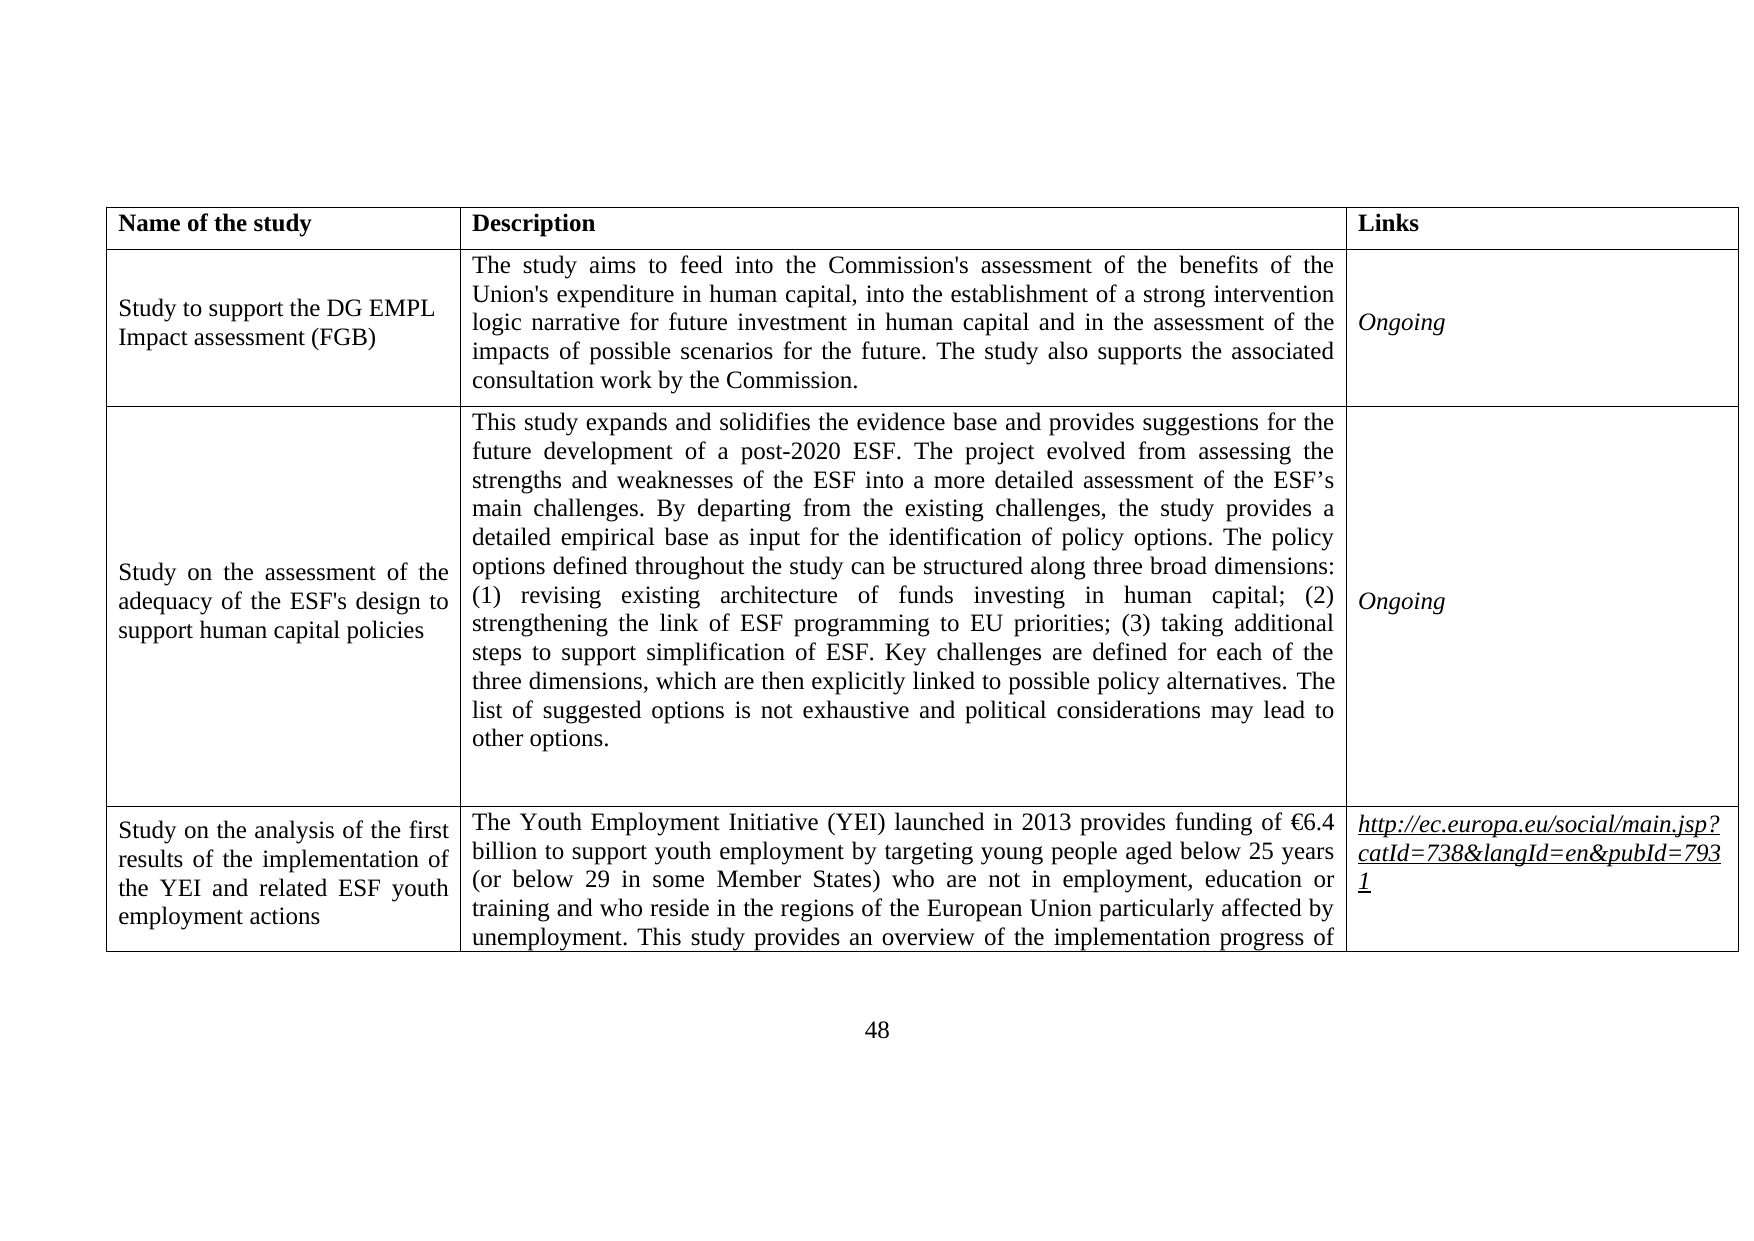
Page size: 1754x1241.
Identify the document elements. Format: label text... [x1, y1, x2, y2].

table_cell Ongoing [1347, 250, 1738, 406]
table_cell Ongoing [1347, 407, 1738, 806]
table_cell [1347, 807, 1738, 951]
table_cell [461, 807, 1346, 951]
table_header Name of the study [107, 208, 460, 249]
table_cell This study expands and solidifies the evidence base and provides suggestions for the future development of a post-2020 ESF. The project evolved from assessing the strengths and weaknesses of the ESF into a more detailed assessment of the ESF’s main challenges. By departing from the existing challenges, the study provides a detailed empirical base as input for the identification of policy options. The policy options defined throughout the study can be structured along three broad dimensions: (1) revising existing architecture of funds investing in human capital; (2) strengthening the link of ESF programming to EU priorities; (3) taking additional steps to support simplification of ESF. Key challenges are defined for each of the three dimensions, which are then explicitly linked to possible policy alternatives. The list of suggested options is not exhaustive and political considerations may lead to other options. [461, 407, 1346, 806]
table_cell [107, 807, 460, 951]
table_cell Study on the assessment of the adequacy of the ESF's design to support human capital policies [107, 407, 460, 806]
table_header Description [461, 208, 1346, 249]
table_cell The study aims to feed into the Commission's assessment of the benefits of the Union's expenditure in human capital, into the establishment of a strong intervention logic narrative for future investment in human capital and in the assessment of the impacts of possible scenarios for the future. The study also supports the associated consultation work by the Commission. [461, 250, 1346, 406]
table_cell Study to support the DG EMPL Impact assessment (FGB) [107, 250, 460, 406]
table_header Links [1347, 208, 1738, 249]
